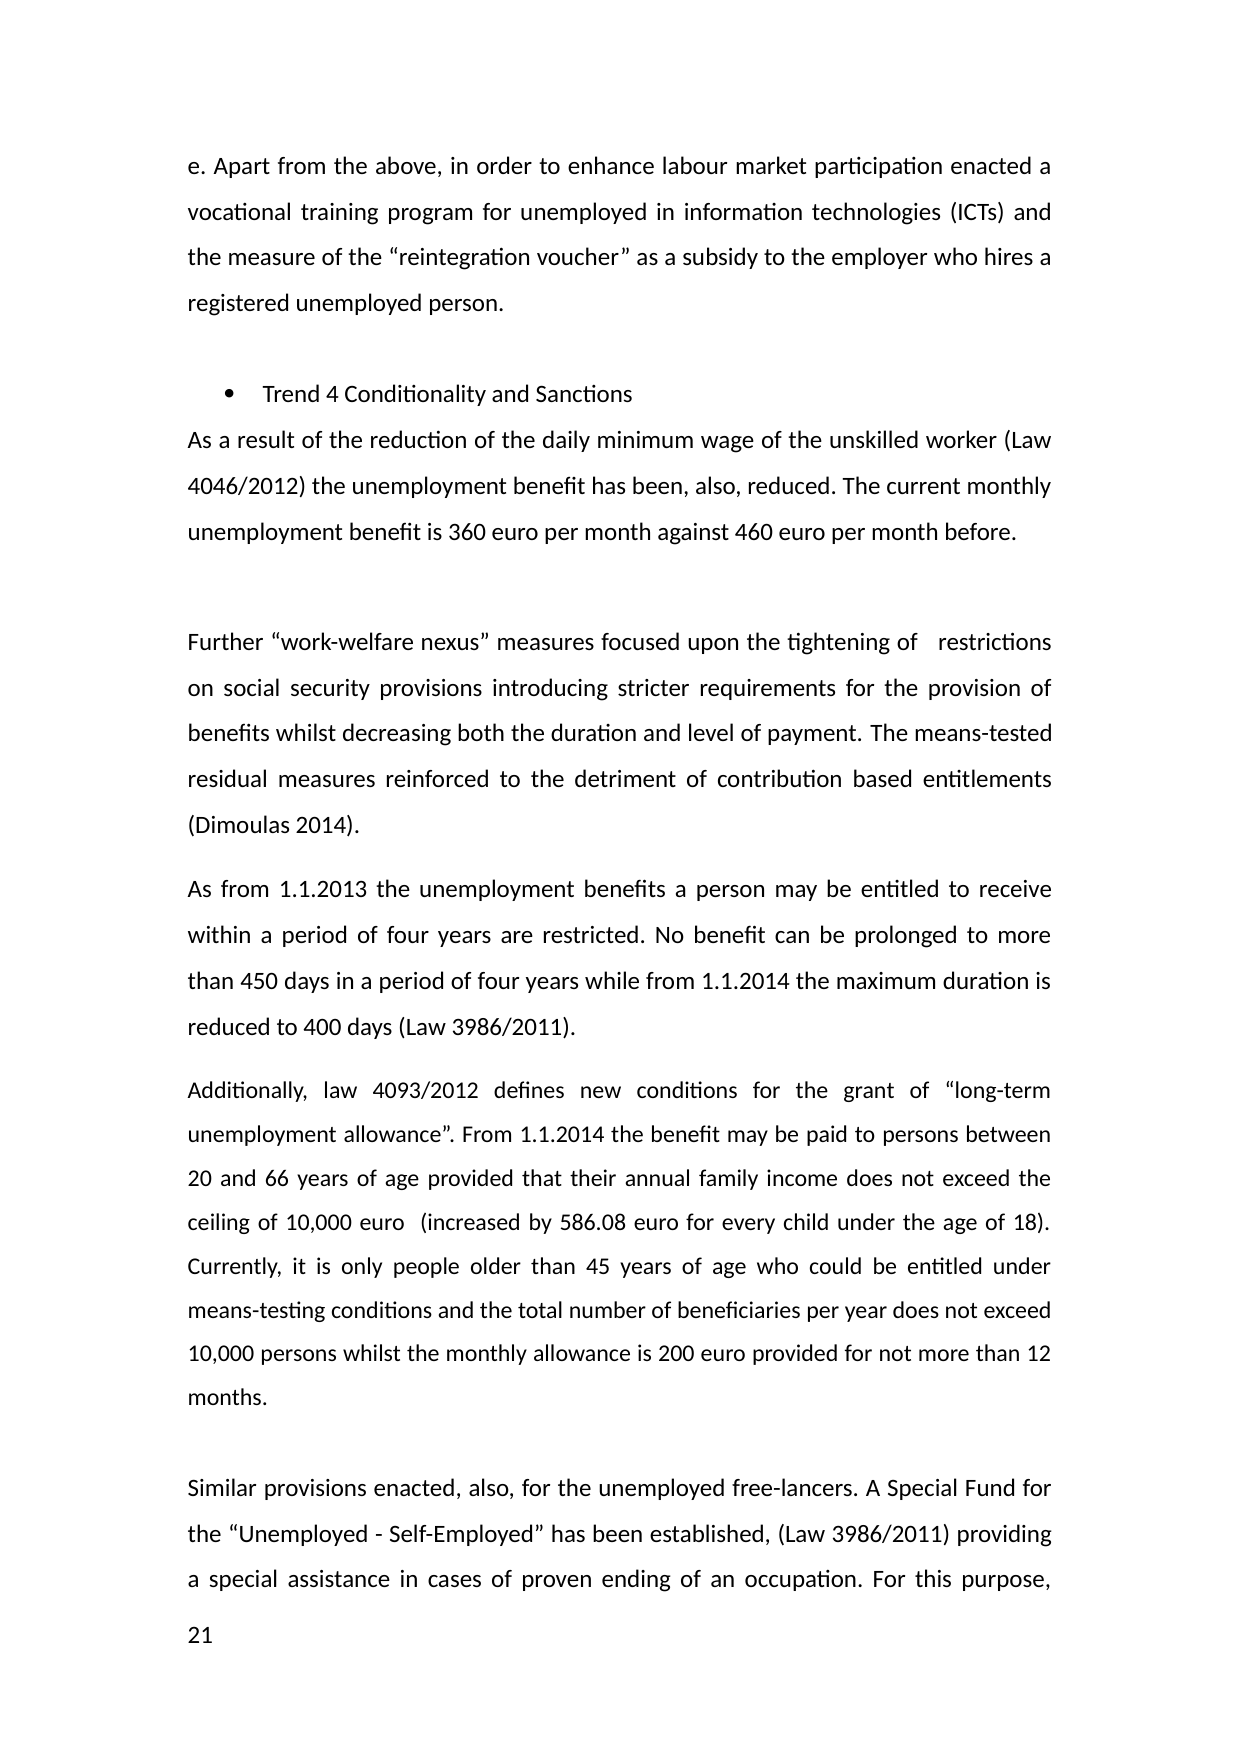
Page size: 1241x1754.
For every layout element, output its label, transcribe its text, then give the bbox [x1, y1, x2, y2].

text As a result of the reduction of the daily minimum wage of the unskilled worker (Law 4046/2012) the unemployment benefit has been, also, reduced. The current monthly unemployment benefit is 360 euro per month against 460 euro per month before. [187, 424, 1053, 546]
text Further “work-welfare nexus” measures focused upon the tightening of restrictions on social security provisions introducing stricter requirements for the provision of benefits whilst decreasing both the duration and level of payment. The means-tested residual measures reinforced to the detriment of contribution based entitlements (Dimoulas 2014). [187, 626, 1053, 839]
text As from 1.1.2013 the unemployment benefits a person may be entitled to receive within a period of four years are restricted. No benefit can be prolonged to more than 450 days in a period of four years while from 1.1.2014 the maximum duration is reduced to 400 days (Law 3986/2011). [187, 874, 1053, 1041]
text Additionally, law 4093/2012 defines new conditions for the grant of “long-term unemployment allowance”. From 1.1.2014 the benefit may be paid to persons between 20 and 66 years of age provided that their annual family income does not exceed the ceiling of 10,000 euro (increased by 586.08 euro for every child under the age of 18). Currently, it is only people older than 45 years of age who could be entitled under means-testing conditions and the total number of beneficiaries per year does not exceed 10,000 persons whilst the monthly allowance is 200 euro provided for not more than 12 months. [187, 1075, 1053, 1412]
list Trend 4 Conditionality and Sanctions [225, 379, 1053, 409]
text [187, 1472, 1053, 1594]
text e. Apart from the above, in order to enhance labour market participation enacted a vocational training program for unemployed in information technologies (ICTs) and the measure of the “reintegration voucher” as a subsidy to the employer who hires a registered unemployed person. [187, 150, 1053, 318]
